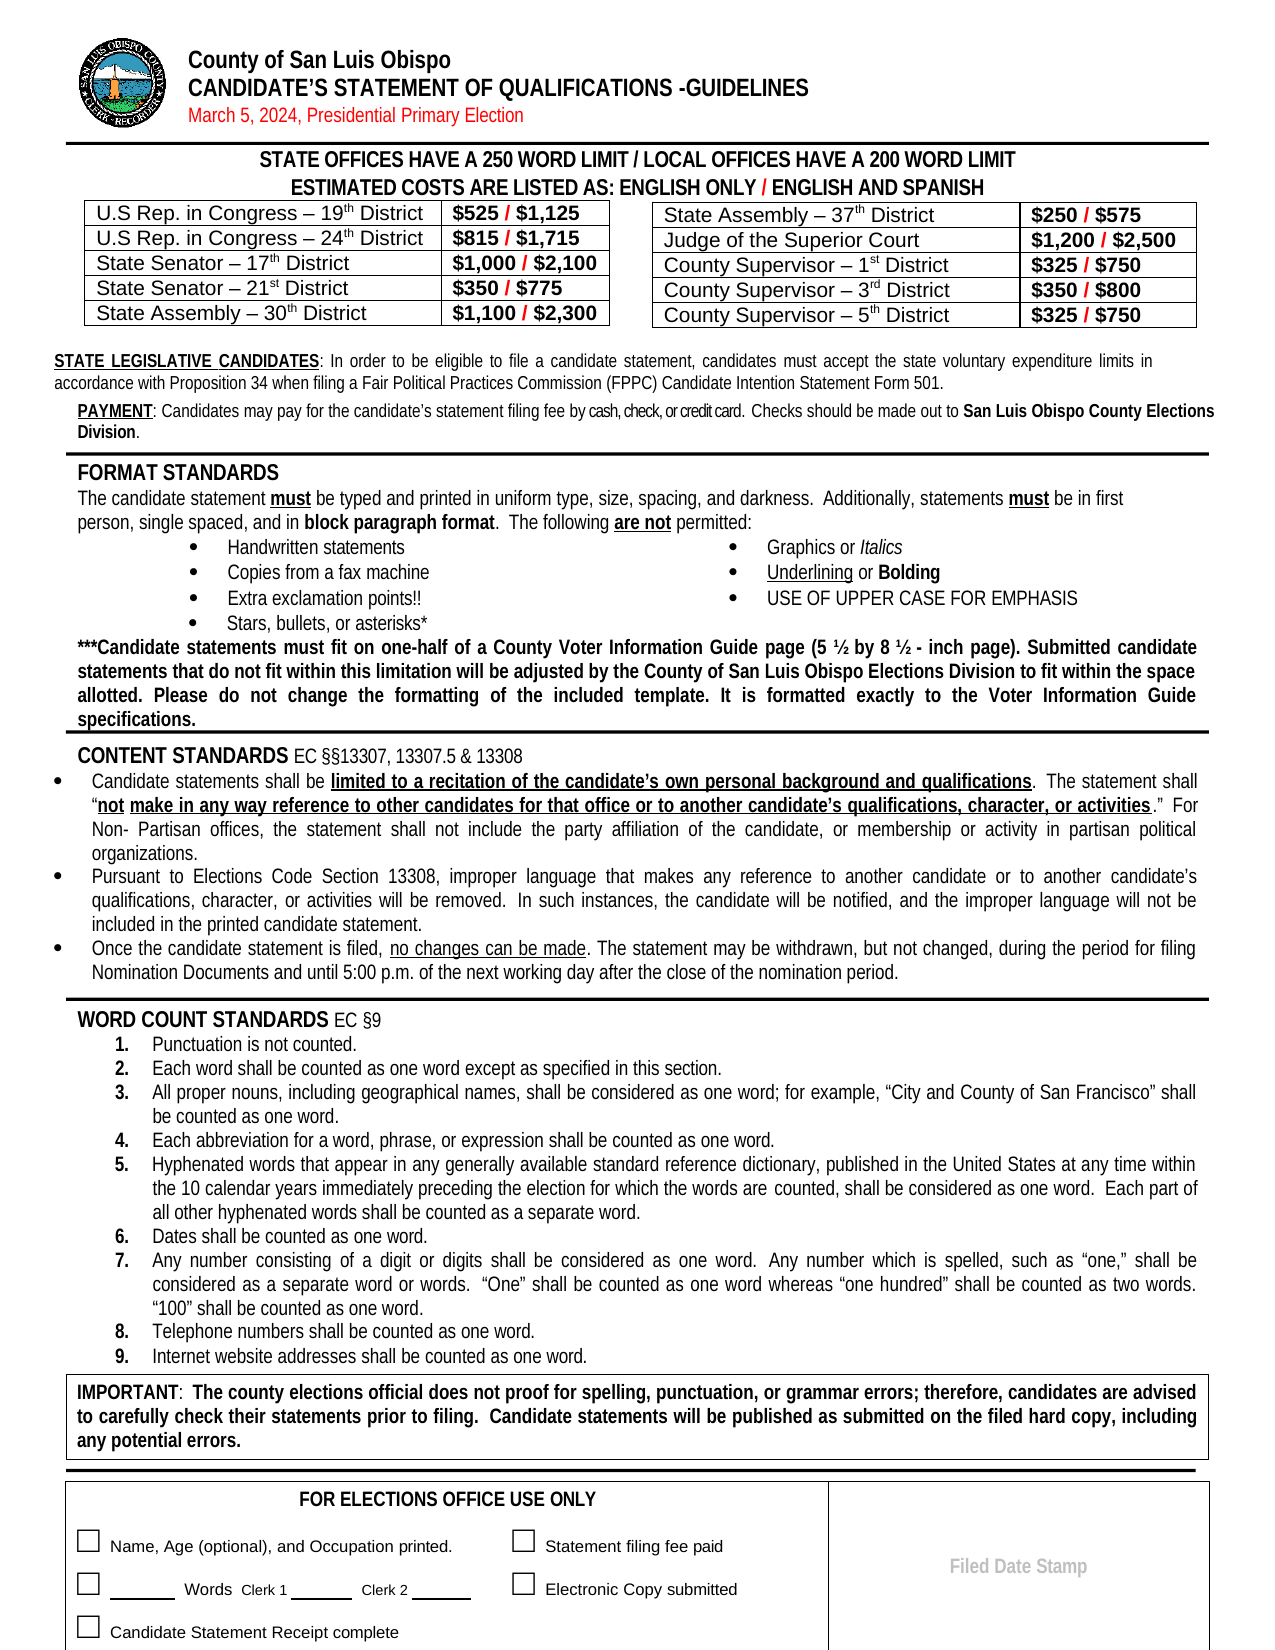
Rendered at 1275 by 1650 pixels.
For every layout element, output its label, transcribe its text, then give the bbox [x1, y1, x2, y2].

list Pursuant to Elections Code Section 13308, improper language that makes any reference to another candidate or to another candidate’s qualifications, character, or activities will be removed. In such instances, the candidate will be notified, and the improper language will not be included in the printed candidate statement. [54, 864, 1198, 936]
table_header U.S Rep. in Congress – 19th District [85, 201, 441, 225]
list Stars, bullets, or asterisks* [189, 610, 434, 635]
picture [69, 29, 176, 136]
table_header $525 / $1,125 [442, 201, 609, 225]
table_cell $325 / $750 [1021, 303, 1196, 327]
table_cell $1,100 / $2,300 [442, 301, 609, 325]
list Each abbreviation for a word, phrase, or expression shall be counted as one word. [115, 1128, 1221, 1152]
table_cell $1,000 / $2,100 [442, 251, 609, 275]
list Handwritten statements [190, 534, 434, 559]
table_cell U.S Rep. in Congress – 24th District [85, 226, 441, 250]
text PAYMENT: Candidates may pay for the candidate’s statement filing fee by cash, check, or credit card. Checks should be made out to San Luis Obispo County Elections Division. [77, 399, 1221, 443]
list Internet website addresses shall be counted as one word. [115, 1343, 1221, 1367]
list Each word shall be counted as one word except as specified in this section. [115, 1056, 1221, 1080]
list USE OF UPPER CASE FOR EMPHASIS [729, 585, 1221, 610]
list Underlining or Bolding [729, 559, 1221, 585]
list Dates shall be counted as one word. [115, 1224, 1221, 1248]
list Once the candidate statement is filed, no changes can be made. The statement may be withdrawn, but not changed, during the period for filing Nomination Documents and until 5:00 p.m. of the next working day after the close of the nomination period. [54, 936, 1198, 984]
list Any number consisting of a digit or digits shall be considered as one word. Any number which is spelled, such as “one,” shall be considered as a separate word or words. “One” shall be counted as one word whereas “one hundred” shall be counted as two words. “100” shall be counted as one word. [115, 1248, 1198, 1320]
list Candidate statements shall be limited to a recitation of the candidate’s own personal background and qualifications. The statement shall “not make in any way reference to other candidates for that office or to another candidate’s qualifications, character, or activities.” For Non- Partisan offices, the statement shall not include the party affiliation of the candidate, or membership or activity in partisan political organizations. [54, 768, 1198, 864]
text STATE OFFICES HAVE A 250 WORD LIMIT / LOCAL OFFICES HAVE A 200 WORD LIMIT [54, 146, 1221, 173]
table_cell County Supervisor – 1st District [653, 253, 1019, 277]
table_cell County Supervisor – 3rd District [653, 278, 1019, 302]
table_cell Judge of the Superior Court [653, 228, 1019, 252]
table_cell State Assembly – 30th District [85, 301, 441, 325]
text STATE LEGISLATIVE CANDIDATES: In order to be eligible to file a candidate statement, candidates must accept the state voluntary expenditure limits in accordance with Proposition 34 when filing a Fair Political Practices Commission (FPPC) Candidate Intention Statement Form 501. [54, 350, 1194, 393]
list All proper nouns, including geographical names, shall be considered as one word; for example, “City and County of San Francisco” shall be counted as one word. [115, 1080, 1198, 1128]
table_cell $1,200 / $2,500 [1021, 228, 1196, 252]
subtitle FORMAT STANDARDS [77, 460, 1221, 486]
list Copies from a fax machine [190, 559, 434, 585]
table_cell State Senator – 17th District [85, 251, 441, 275]
list Graphics or Italics [729, 534, 1221, 559]
text CONTENT STANDARDS EC §§13307, 13307.5 & 13308 [77, 742, 1221, 768]
table_header $250 / $575 [1021, 203, 1196, 227]
table_cell $815 / $1,715 [442, 226, 609, 250]
table_cell State Senator – 21st District [85, 276, 441, 300]
text ***Candidate statements must fit on one-half of a County Voter Information Guide page (5 ½ by 8 ½ - inch page). Submitted candidate statements that do not fit within this limitation will be adjusted by the County of San Luis Obispo Elections Division to fit within the space allotted. Please do not change the formatting of the included template. It is formatted exactly to the Voter Information Guide specifications. [77, 635, 1198, 730]
table_cell $325 / $750 [1021, 253, 1196, 277]
list Hyphenated words that appear in any generally available standard reference dictionary, published in the United States at any time within the 10 calendar years immediately preceding the election for which the words are counted, shall be considered as one word. Each part of all other hyphenated words shall be counted as a separate word. [114, 1152, 1198, 1224]
list Extra exclamation points!! [190, 585, 434, 610]
table_header State Assembly – 37th District [653, 203, 1019, 227]
text ESTIMATED COSTS ARE LISTED AS: ENGLISH ONLY / ENGLISH AND SPANISH [54, 174, 1221, 200]
text WORD COUNT STANDARDS EC §9 [77, 989, 1221, 1033]
table_cell County Supervisor – 5th District [653, 303, 1019, 327]
list Punctuation is not counted. [115, 1033, 1221, 1056]
table_cell $350 / $800 [1021, 278, 1196, 302]
table_cell $350 / $775 [442, 276, 609, 300]
list Telephone numbers shall be counted as one word. [115, 1320, 1221, 1343]
text The candidate statement must be typed and printed in uniform type, size, spacing, and darkness. Additionally, statements must be in first person, single spaced, and in block paragraph format. The following are not permitted: [77, 486, 1172, 534]
